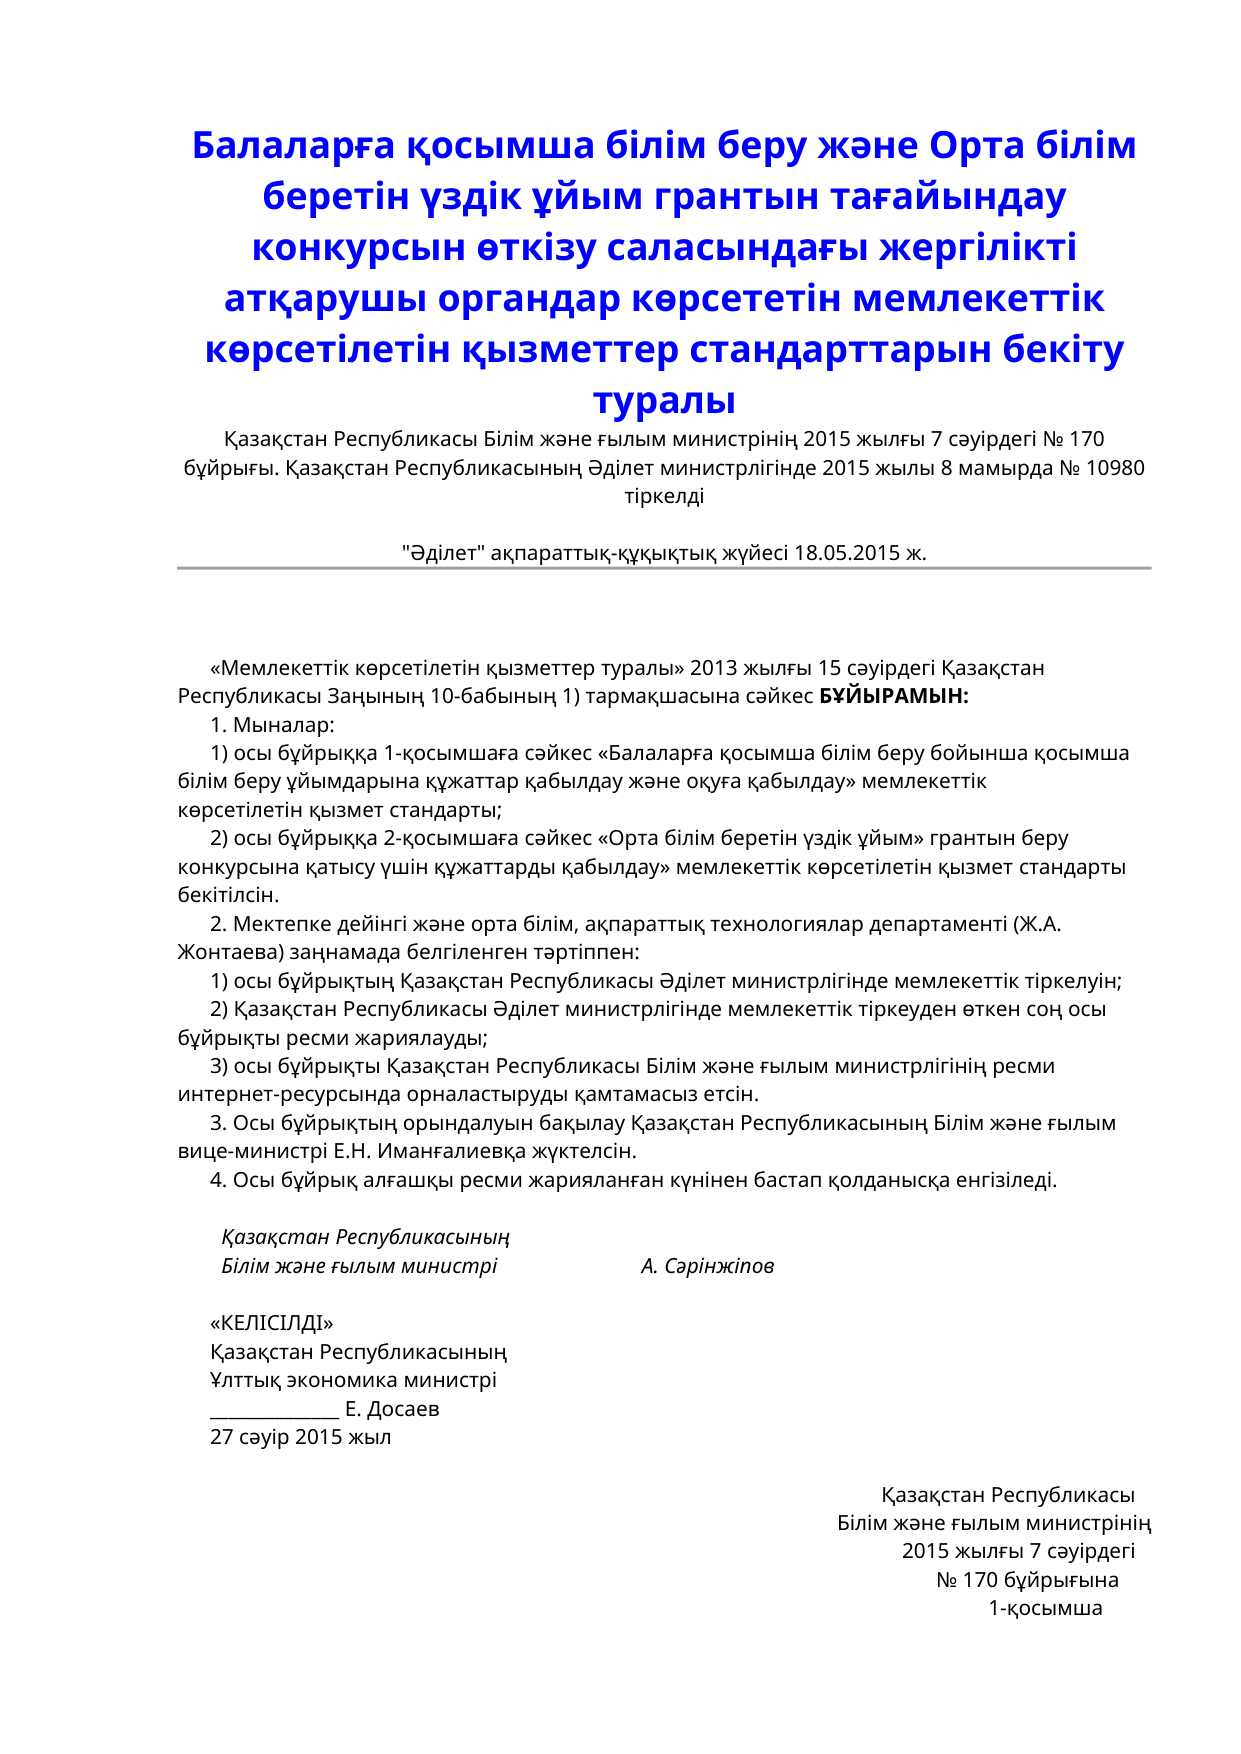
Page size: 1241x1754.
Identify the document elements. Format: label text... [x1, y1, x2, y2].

text Қазақстан Республикасы Бiлiм және ғылым министрiнiң 2015 жылғы 7 сәуiрдегi № 170 бұйрығы. Қазақстан Республикасының Әдiлет министрлiгiнде 2015 жылы 8 мамырда № 10980 тiркелдi [177, 424, 1152, 510]
text «КЕЛIСIЛДI» Қазақстан Республикасының Ұлттық экономика министрi ______________ Е. Досаев 27 сәуiр 2015 жыл [177, 1308, 1152, 1451]
text "Әдiлет" ақпараттық-құқықтық жүйесi 18.05.2015 ж. [177, 538, 1152, 566]
text «Мемлекеттiк көрсетiлетiн қызметтер туралы» 2013 жылғы 15 сәуiрдегi Қазақстан Республикасы Заңының 10-бабының 1) тармақшасына сәйкес БҰЙЫРАМЫН: 1. Мыналар: 1) осы бұйрыққа 1-қосымшаға сәйкес «Балаларға қосымша бiлiм беру бойынша қосымша бiлiм беру ұйымдарына құжаттар қабылдау және оқуға қабылдау» мемлекеттiк көрсетiлетiн қызмет стандарты; 2) осы бұйрыққа 2-қосымшаға сәйкес «Орта бiлiм беретiн үздiк ұйым» грантын беру конкурсына қатысу үшiн құжаттарды қабылдау» мемлекеттiк көрсетiлетiн қызмет стандарты бекiтiлсiн. 2. Мектепке дейiнгi және орта бiлiм, ақпараттық технологиялар департаментi (Ж.А. Жонтаева) заңнамада белгiленген тәртiппен: 1) осы бұйрықтың Қазақстан Республикасы Әдiлет министрлiгiнде мемлекеттiк тiркелуiн; 2) Қазақстан Республикасы Әдiлет министрлiгiнде мемлекеттiк тiркеуден өткен соң осы бұйрықты ресми жариялауды; 3) осы бұйрықты Қазақстан Республикасы Бiлiм және ғылым министрлiгiнiң ресми интернет-ресурсында орналастыруды қамтамасыз етсiн. 3. Осы бұйрықтың орындалуын бақылау Қазақстан Республикасының Бiлiм және ғылым вице-министрi Е.Н. Иманғалиевқа жүктелсiн. 4. Осы бұйрық алғашқы ресми жарияланған күнiнен бастап қолданысқа енгiзiледi. [177, 653, 1152, 1193]
text Балаларға қосымша бiлiм беру және Орта бiлiм беретiн үздiк ұйым грантын тағайындау конкурсын өткiзу саласындағы жергiлiктi атқарушы органдар көрсететiн мемлекеттiк көрсетiлетiн қызметтер стандарттарын бекiту туралы [177, 118, 1152, 424]
text Қазақстан Республикасы Бiлiм және ғылым министрiнiң 2015 жылғы 7 сәуiрдегi № 170 бұйрығына 1-қосымша [177, 1480, 1152, 1622]
text Қазақстан Республикасының Бiлiм және ғылым министрi А. Сәрiнжiпов [177, 1222, 1152, 1279]
